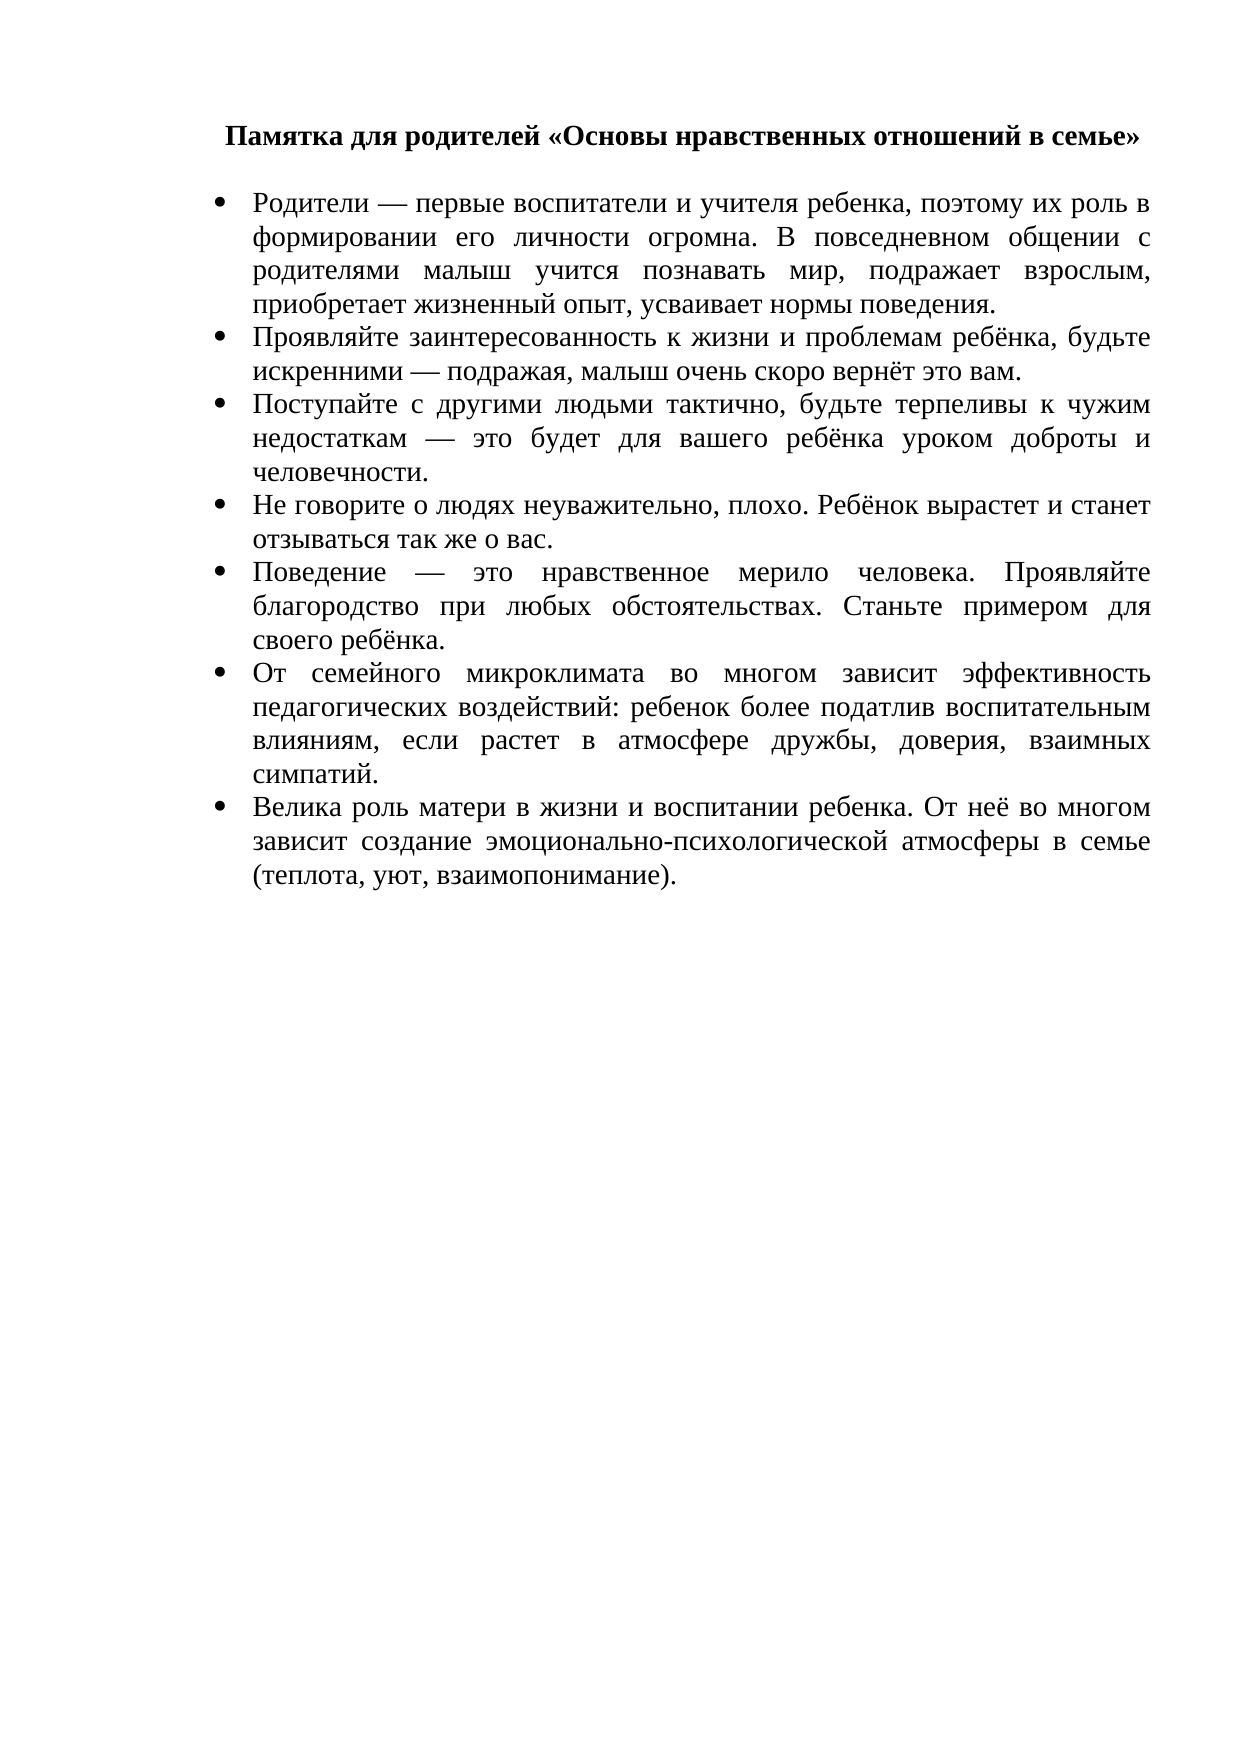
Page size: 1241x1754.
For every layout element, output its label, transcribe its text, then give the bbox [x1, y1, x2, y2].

list Проявляйте заинтересованность к жизни и проблемам ребёнка, будьте искренними — подражая, малыш очень скоро вернёт это вам. [215, 319, 1152, 387]
list Велика роль матери в жизни и воспитании ребенка. От неё во многом зависит создание эмоционально-психологической атмосферы в семье (теплота, уют, взаимопонимание). [215, 789, 1152, 890]
list Поведение — это нравственное мерило человека. Проявляйте благородство при любых обстоятельствах. Станьте примером для своего ребёнка. [215, 554, 1152, 655]
list От семейного микроклимата во многом зависит эффективность педагогических воздействий: ребенок более податлив воспитательным влияниям, если растет в атмосфере дружбы, доверия, взаимных симпатий. [215, 655, 1152, 789]
list Родители — первые воспитатели и учителя ребенка, поэтому их роль в формировании его личности огромна. В повседневном общении с родителями малыш учится познавать мир, подражает взрослым, приобретает жизненный опыт, усваивает нормы поведения. [215, 185, 1152, 319]
list Поступайте с другими людьми тактично, будьте терпеливы к чужим недостаткам — это будет для вашего ребёнка уроком доброты и человечности. [215, 387, 1152, 487]
text Памятка для родителей «Основы нравственных отношений в семье» [177, 118, 1152, 152]
list Не говорите о людях неуважительно, плохо. Ребёнок вырастет и станет отзываться так же о вас. [215, 487, 1152, 554]
